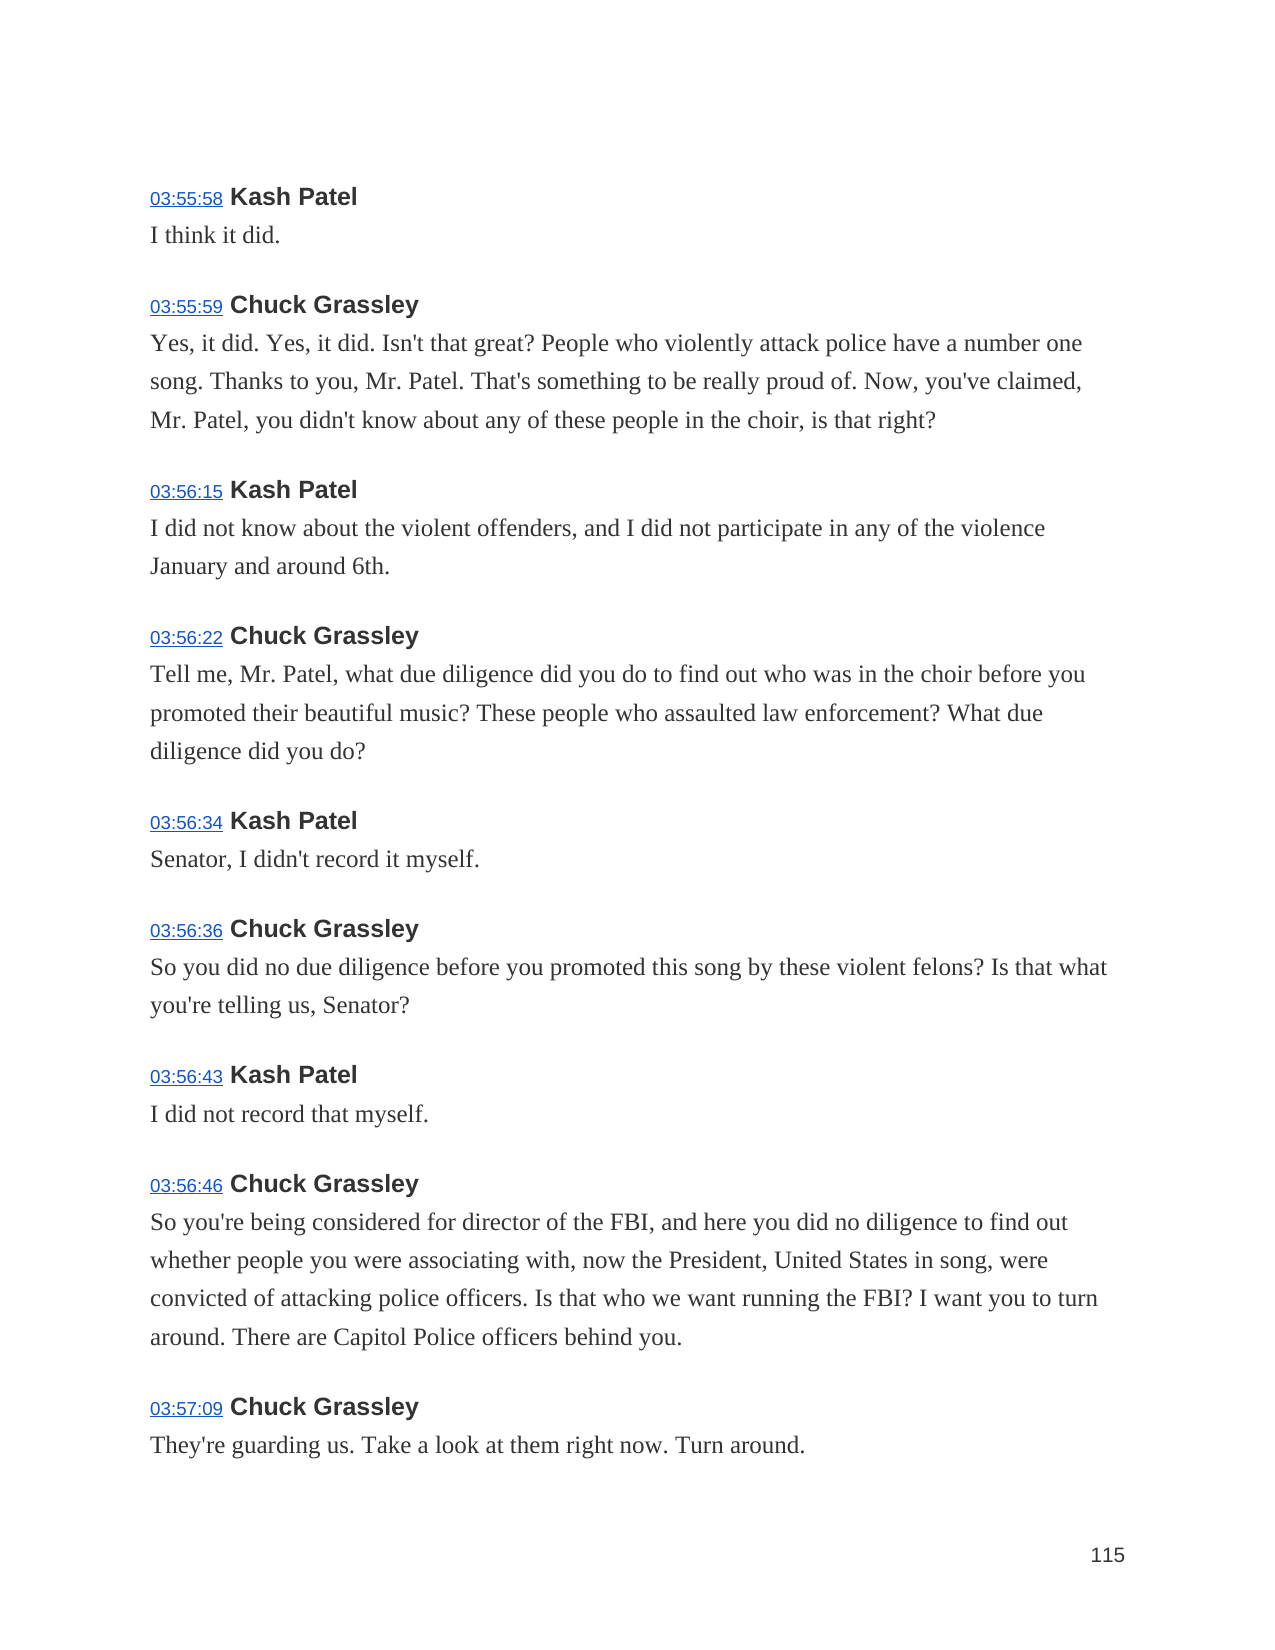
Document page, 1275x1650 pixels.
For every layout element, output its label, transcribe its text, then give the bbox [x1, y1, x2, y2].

text Tell me, Mr. Patel, what due diligence did you do to find out who was in the choir before you promoted their beautiful music? These people who assaulted law enforcement? What due diligence did you do? [150, 659, 1125, 764]
text I did not know about the violent offenders, and I did not participate in any of the violence January and around 6th. [150, 513, 1125, 580]
text 03:56:15 Kash Patel [150, 475, 1125, 503]
text Senator, I didn't record it myself. [150, 844, 1125, 873]
text I did not record that myself. [150, 1099, 1125, 1127]
text 03:56:34 Kash Patel [150, 806, 1125, 834]
text They're guarding us. Take a look at them right now. Turn around. [150, 1430, 1125, 1459]
text 03:56:43 Kash Patel [150, 1061, 1125, 1089]
text 03:55:59 Chuck Grassley [150, 290, 1125, 319]
text So you're being considered for director of the FBI, and here you did no diligence to find out whether people you were associating with, now the President, United States in song, were convicted of attacking police officers. Is that who we want running the FBI? I want you to turn around. There are Capitol Police officers behind you. [150, 1207, 1125, 1350]
text 03:55:58 Kash Patel [150, 182, 1125, 211]
text I think it did. [150, 220, 1125, 249]
text 03:57:09 Chuck Grassley [150, 1392, 1125, 1420]
text 03:56:36 Chuck Grassley [150, 914, 1125, 943]
text Yes, it did. Yes, it did. Isn't that great? People who violently attack police have a number one song. Thanks to you, Mr. Patel. That's something to be really proud of. Now, you've claimed, Mr. Patel, you didn't know about any of these people in the choir, is that right? [150, 328, 1125, 433]
text 03:56:46 Chuck Grassley [150, 1169, 1125, 1197]
text 03:56:22 Chuck Grassley [150, 621, 1125, 650]
text So you did no due diligence before you promoted this song by these violent felons? Is that what you're telling us, Senator? [150, 952, 1125, 1019]
